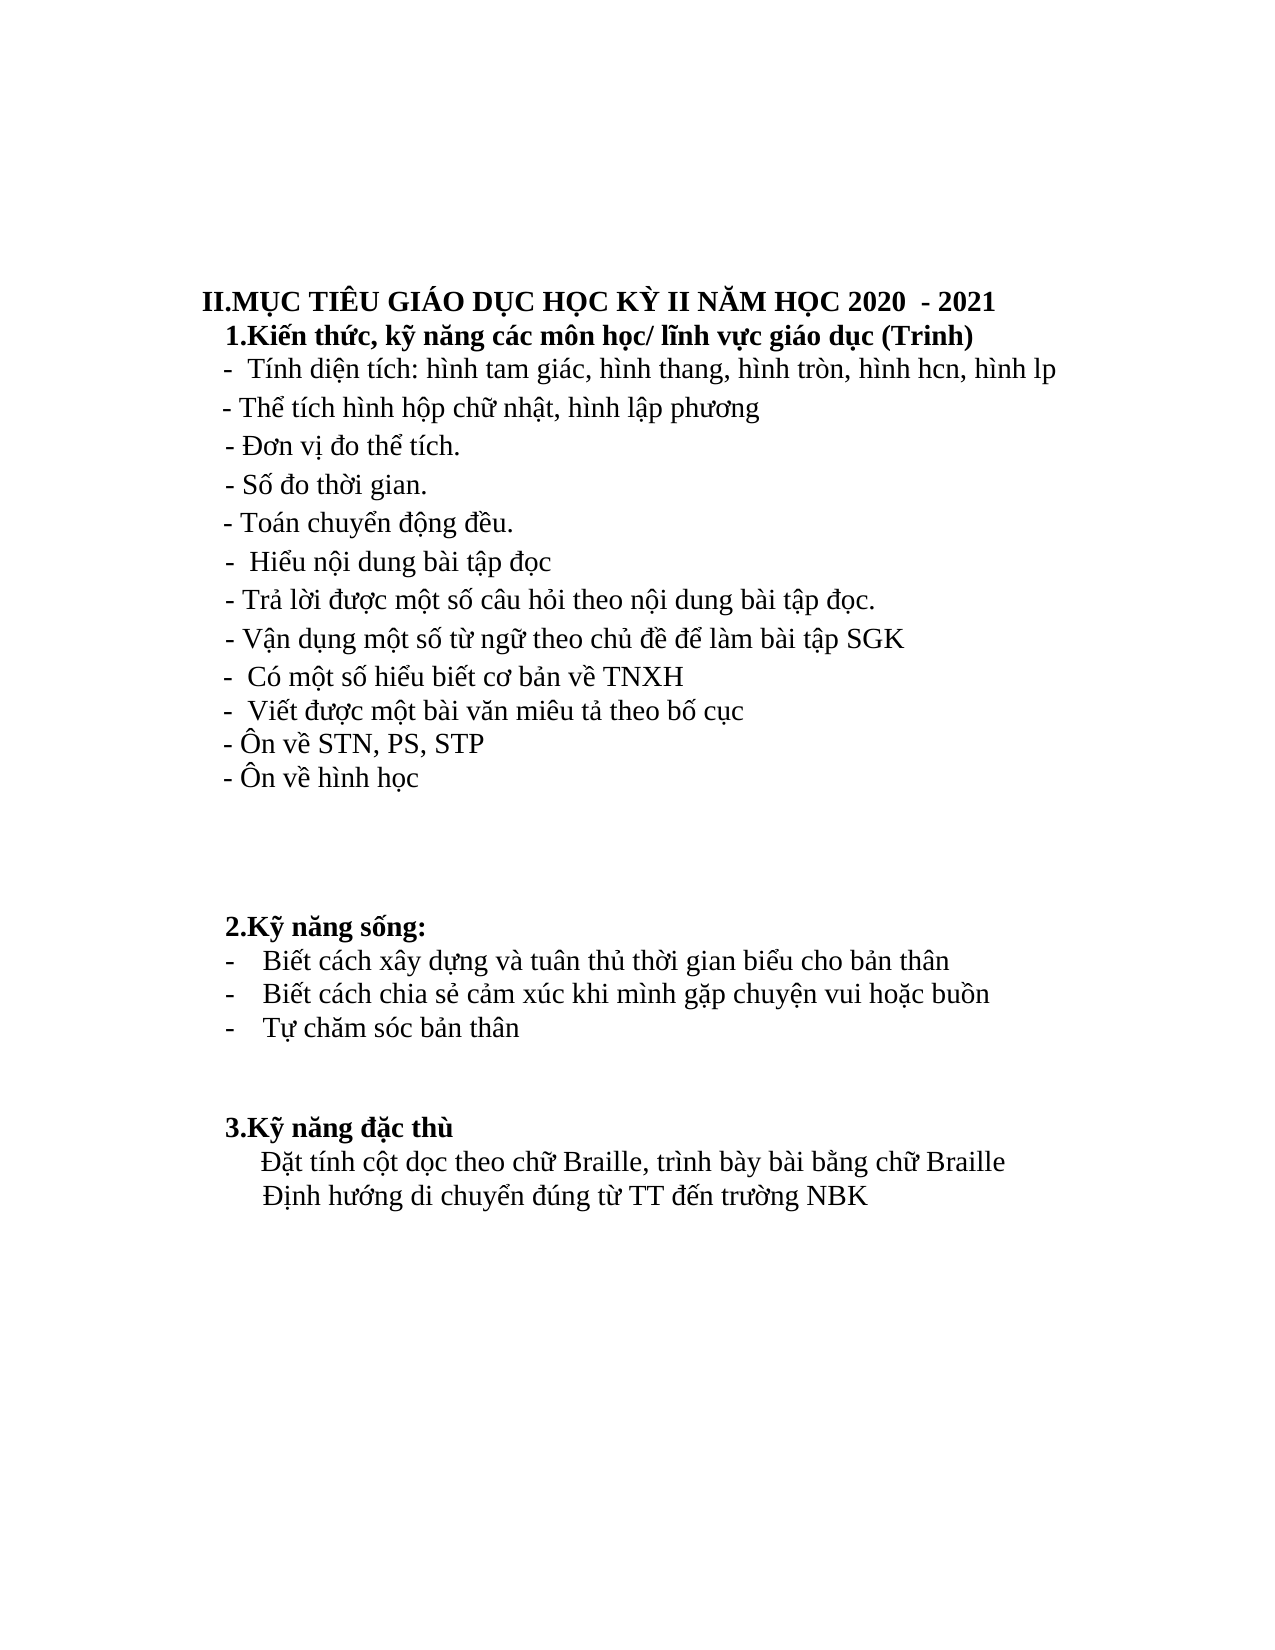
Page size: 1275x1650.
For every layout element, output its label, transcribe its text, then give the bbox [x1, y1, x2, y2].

text - Viết được một bài văn miêu tả theo bố cục [150, 693, 1125, 727]
text - Ôn về hình học [150, 760, 1125, 794]
text 3.Kỹ năng đặc thù [150, 1111, 1125, 1144]
text Định hướng di chuyển đúng từ TT đến trường NBK [262, 1178, 1125, 1211]
list Biết cách chia sẻ cảm xúc khi mình gặp chuyện vui hoặc buồn [225, 976, 1125, 1010]
text II.MỤC TIÊU GIÁO DỤC HỌC KỲ II NĂM HỌC 2020 - 2021 [202, 284, 1125, 318]
text 2.Kỹ năng sống: [150, 909, 1125, 943]
text - Hiểu nội dung bài tập đọc [150, 544, 1125, 577]
list Biết cách xây dựng và tuân thủ thời gian biểu cho bản thân [225, 943, 1125, 976]
text - Tính diện tích: hình tam giác, hình thang, hình tròn, hình hcn, hình lp [150, 351, 1125, 385]
text - Số đo thời gian. [150, 467, 1125, 500]
text Đặt tính cột dọc theo chữ Braille, trình bày bài bằng chữ Braille [260, 1144, 1125, 1178]
text - Có một số hiểu biết cơ bản về TNXH [150, 659, 1125, 693]
list Tự chăm sóc bản thân [225, 1010, 1125, 1043]
text - Ôn về STN, PS, STP [150, 727, 1125, 760]
text 1.Kiến thức, kỹ năng các môn học/ lĩnh vực giáo dục (Trinh) [150, 318, 1125, 351]
text - Vận dụng một số từ ngữ theo chủ đề để làm bài tập SGK [150, 621, 1125, 654]
text - Thể tích hình hộp chữ nhật, hình lập phương [150, 390, 1125, 423]
text - Trả lời được một số câu hỏi theo nội dung bài tập đọc. [150, 582, 1125, 616]
text - Đơn vị đo thể tích. [150, 428, 1125, 462]
text - Toán chuyển động đều. [150, 505, 1125, 539]
